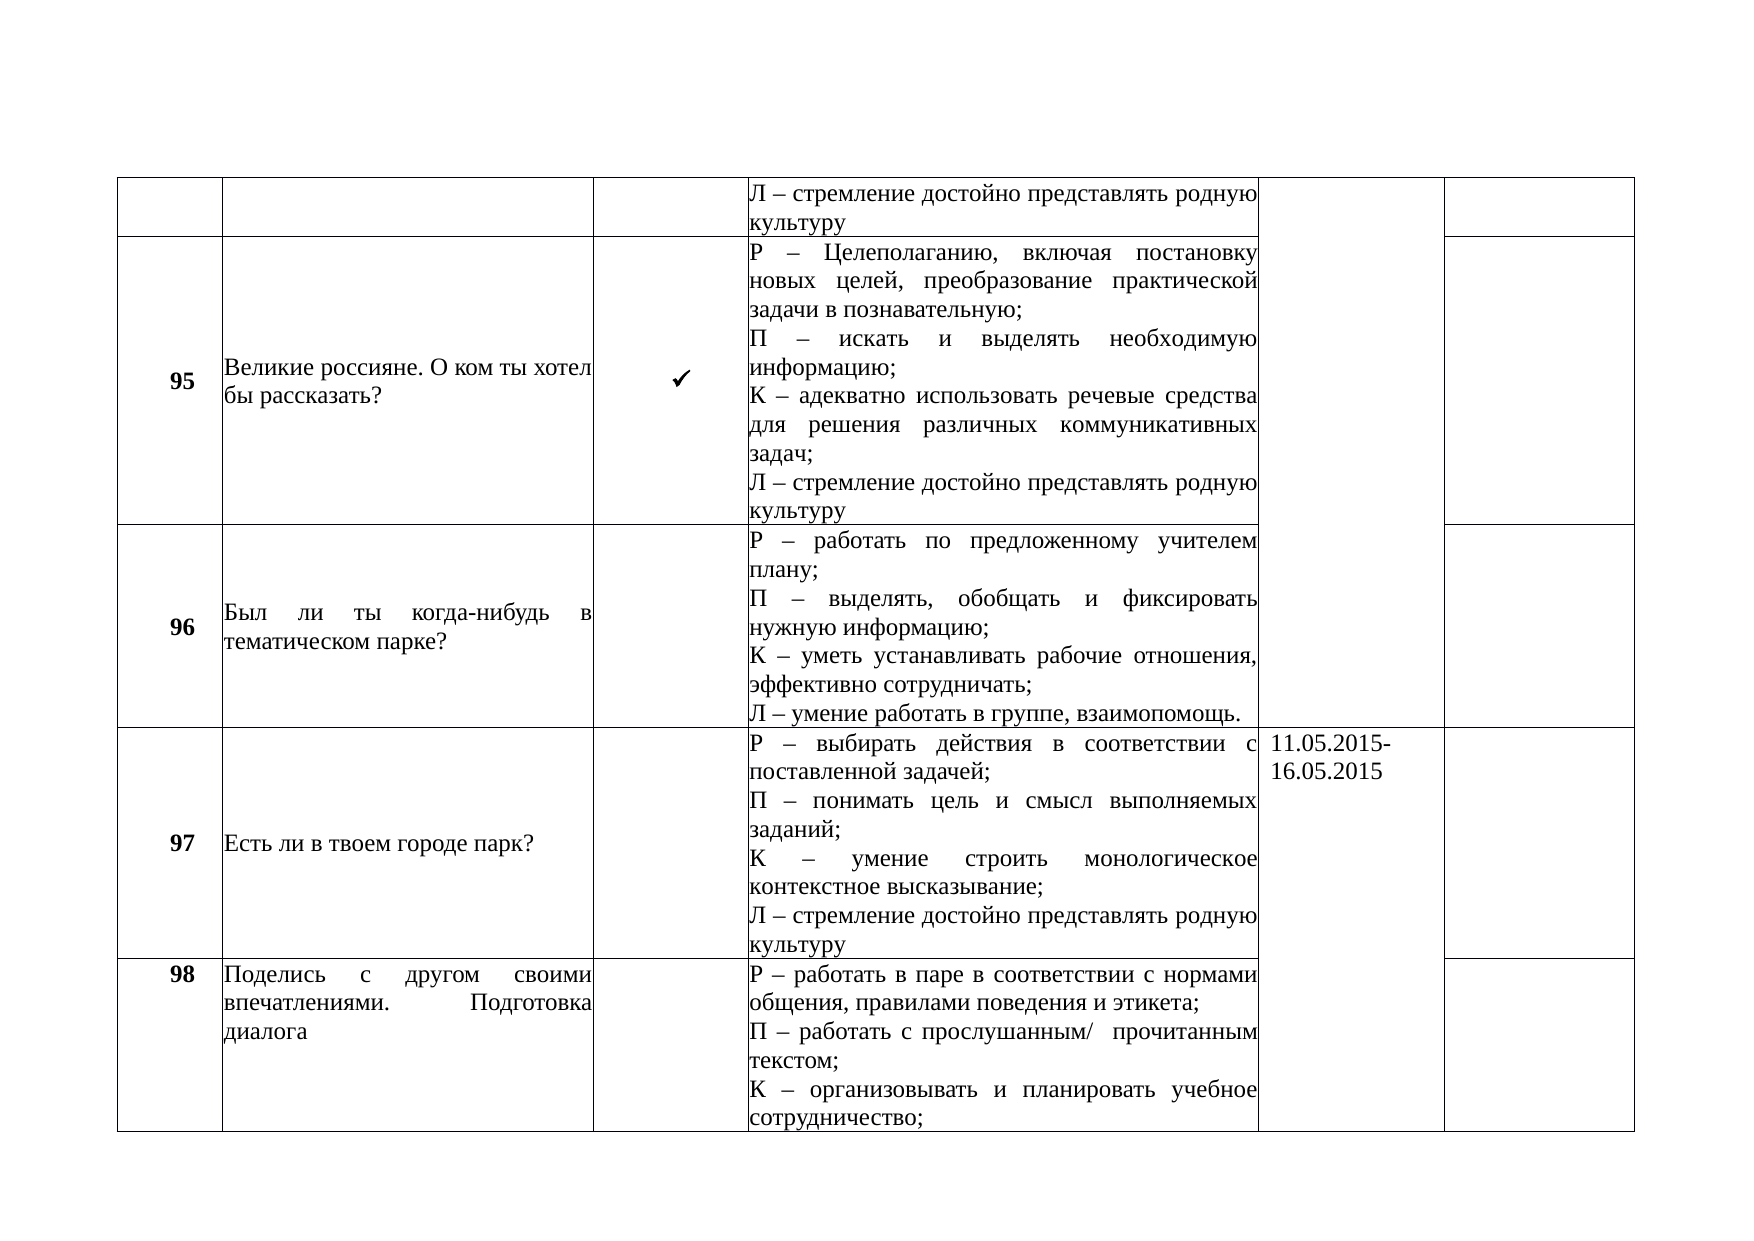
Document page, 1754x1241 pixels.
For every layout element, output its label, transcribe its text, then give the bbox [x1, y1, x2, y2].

table_cell Великие россияне. О ком ты хотел бы рассказать? [223, 237, 593, 524]
table_cell [1445, 178, 1634, 236]
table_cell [223, 178, 593, 236]
table_cell [1445, 728, 1634, 958]
table_cell [594, 237, 748, 524]
table_cell [118, 237, 222, 524]
table_cell [594, 959, 748, 1131]
table_cell [1445, 237, 1634, 524]
table_cell [1445, 525, 1634, 727]
table_cell [594, 525, 748, 727]
table_cell Р – работать по предложенному учителем плану; П – выделять, обобщать и фиксировать нужную информацию; К – уметь устанавливать рабочие отношения, эффективно сотрудничать; Л – умение работать в группе, взаимопомощь. [749, 525, 1258, 727]
table_cell Р – Целеполаганию, включая постановку новых целей, преобразование практической задачи в познавательную; П – искать и выделять необходимую информацию; К – адекватно использовать речевые средства для решения различных коммуникативных задач; Л – стремление достойно представлять родную культуру [749, 237, 1258, 524]
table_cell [749, 178, 1258, 236]
table_cell Р – выбирать действия в соответствии с поставленной задачей; П – понимать цель и смысл выполняемых заданий; К – умение строить монологическое контекстное высказывание; Л – стремление достойно представлять родную культуру [749, 728, 1258, 958]
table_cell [1259, 178, 1444, 727]
table_cell Есть ли в твоем городе парк? [223, 728, 593, 958]
table_cell Был ли ты когда-нибудь в тематическом парке? [223, 525, 593, 727]
table_cell [118, 728, 222, 958]
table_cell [223, 959, 593, 1131]
table_cell [1445, 959, 1634, 1131]
table_cell [118, 525, 222, 727]
table_cell [118, 178, 222, 236]
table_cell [749, 959, 1258, 1131]
table_cell [118, 959, 222, 1131]
table_cell [594, 728, 748, 958]
table_cell [594, 178, 748, 236]
table_cell 11.05.2015- 16.05.2015 [1259, 728, 1444, 1131]
